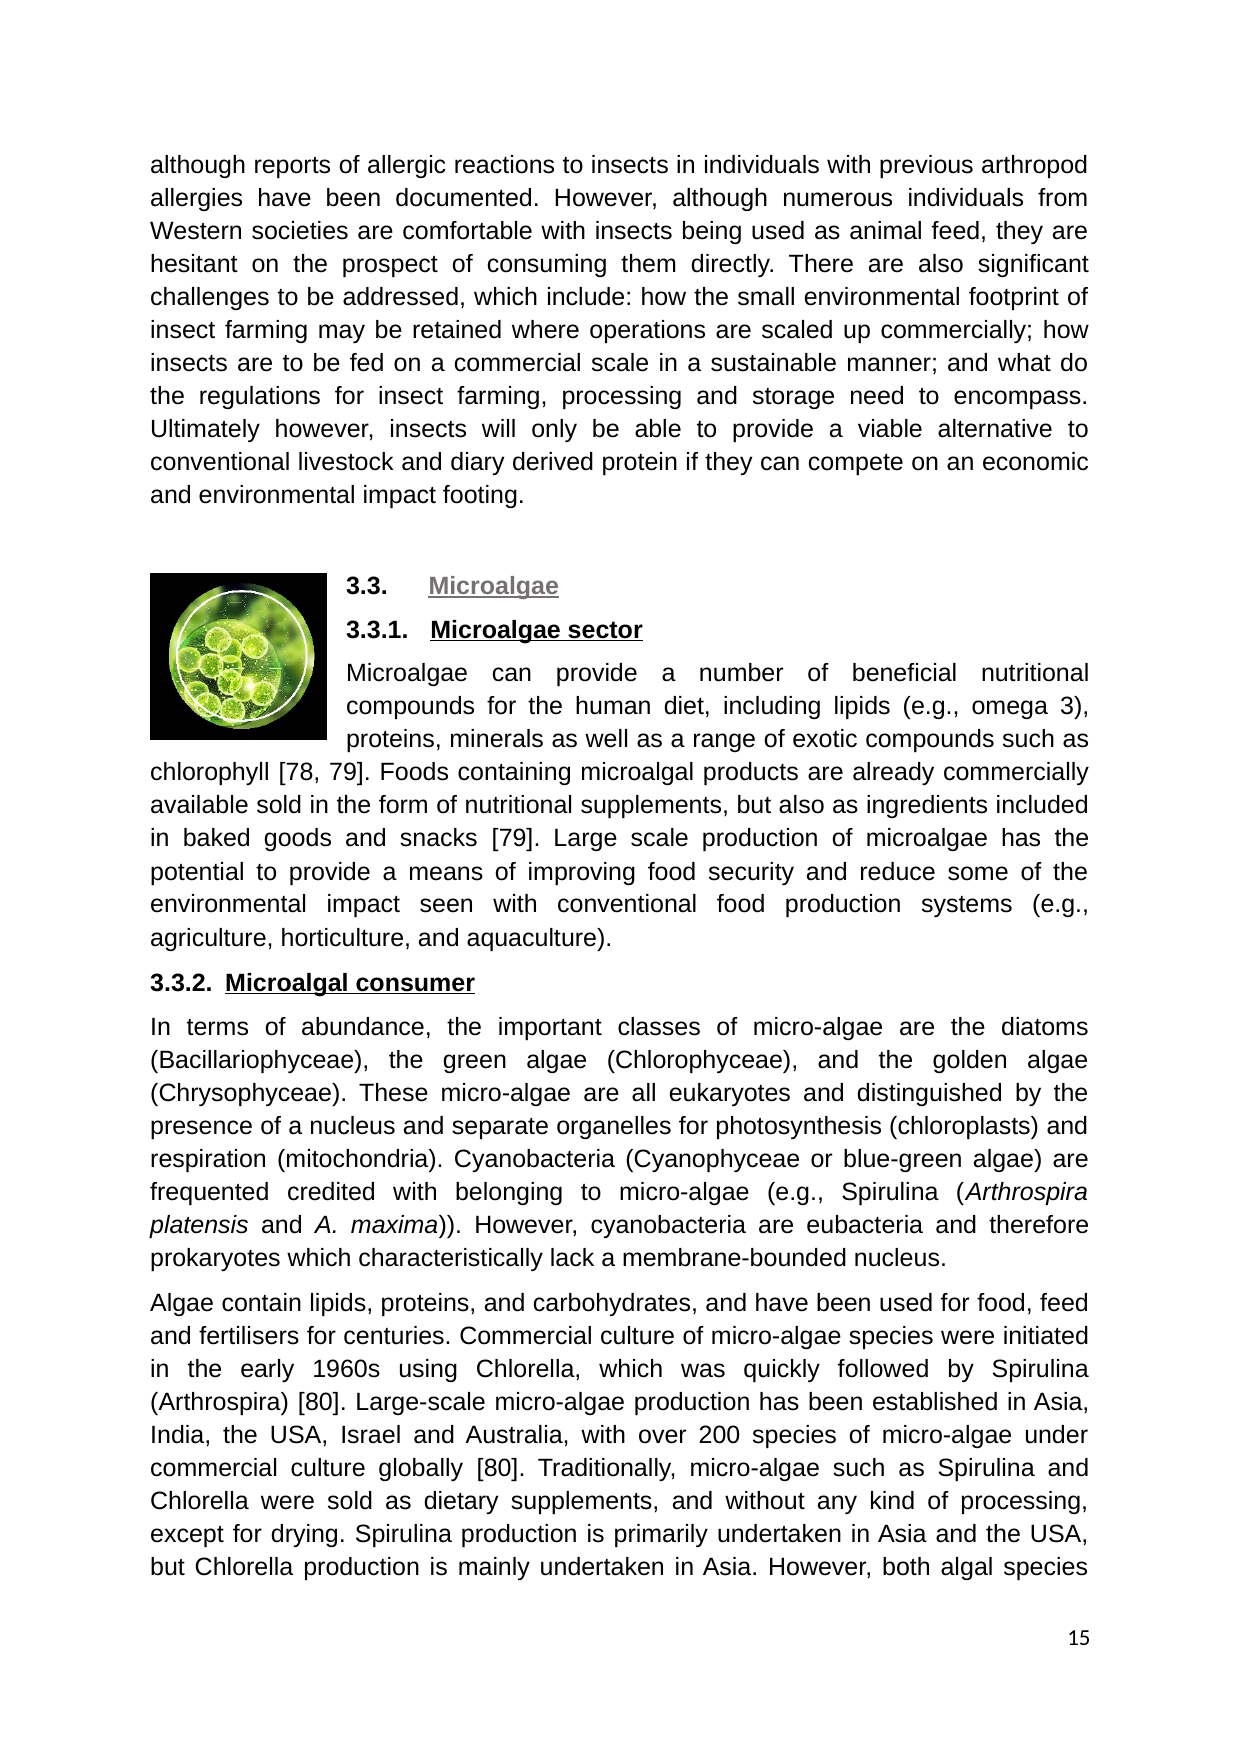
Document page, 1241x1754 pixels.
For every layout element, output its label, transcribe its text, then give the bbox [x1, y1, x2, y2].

text Microalgae can provide a number of beneficial nutritional compounds for the human diet, including lipids (e.g., omega 3), proteins, minerals as well as a range of exotic compounds such as chlorophyll [78, 79]. Foods containing microalgal products are already commercially available sold in the form of nutritional supplements, but also as ingredients included in baked goods and snacks [79]. Large scale production of microalgae has the potential to provide a means of improving food security and reduce some of the environmental impact seen with conventional food production systems (e.g., agriculture, horticulture, and aquaculture). [150, 658, 1090, 951]
subtitle Microalgae sector [327, 615, 1090, 643]
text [150, 1288, 1090, 1581]
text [150, 150, 1090, 509]
picture [150, 573, 327, 740]
text In terms of abundance, the important classes of micro-algae are the diatoms (Bacillariophyceae), the green algae (Chlorophyceae), and the golden algae (Chrysophyceae). These micro-algae are all eukaryotes and distinguished by the presence of a nucleus and separate organelles for photosynthesis (chloroplasts) and respiration (mitochondria). Cyanobacteria (Cyanophyceae or blue-green algae) are frequented credited with belonging to micro-algae (e.g., Spirulina (Arthrospira platensis and A. maxima)). However, cyanobacteria are eubacteria and therefore prokaryotes which characteristically lack a membrane-bounded nucleus. [150, 1012, 1090, 1271]
subtitle Microalgae [150, 571, 1090, 600]
subtitle Microalgal consumer [150, 968, 1090, 997]
